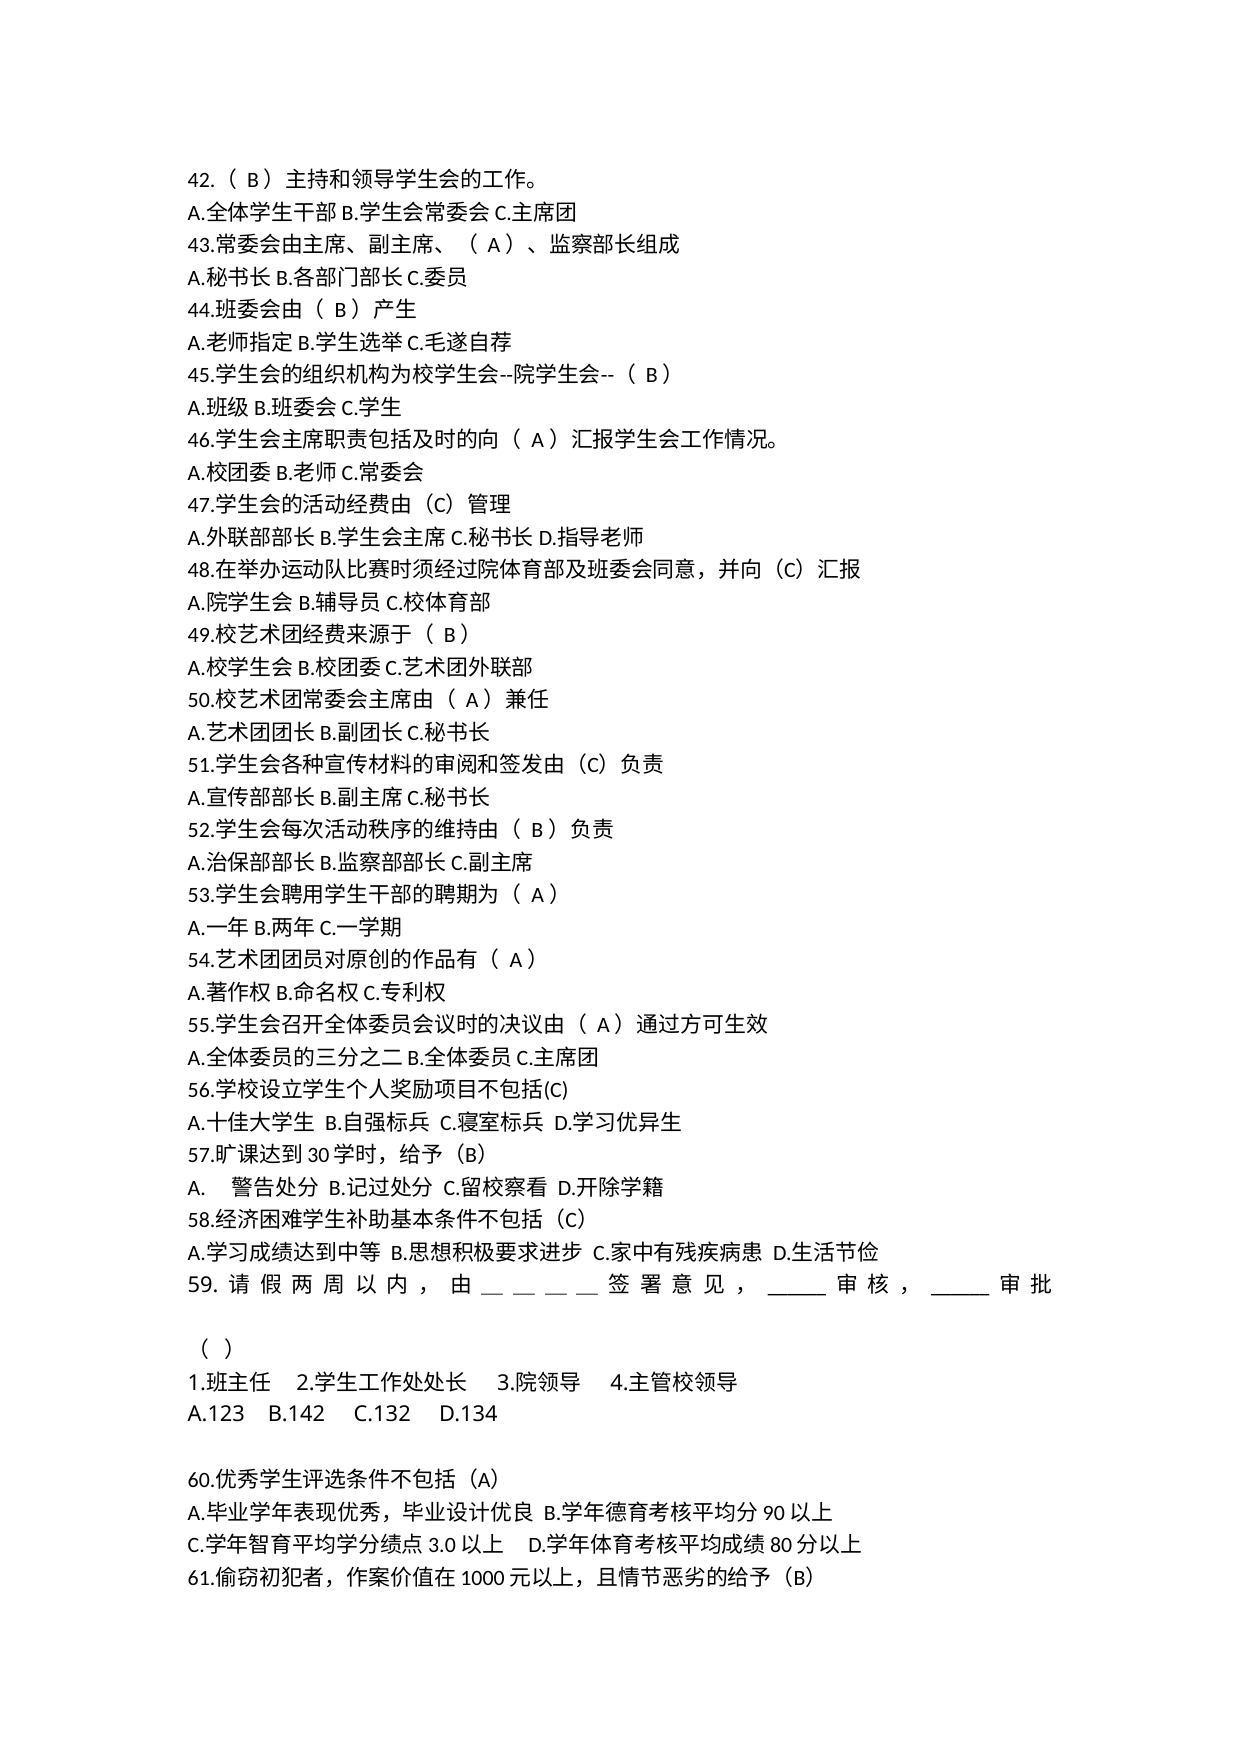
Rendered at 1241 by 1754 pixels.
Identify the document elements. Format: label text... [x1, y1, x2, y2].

text 42.（ B ）主持和领导学生会的工作。 [187, 162, 1053, 194]
text 58.经济困难学生补助基本条件不包括（C） [187, 1202, 1053, 1234]
text A.123 B.142 C.132 D.134 [187, 1397, 1053, 1429]
text 61.偷窃初犯者，作案价值在1000元以上，且情节恶劣的给予（B） [187, 1559, 1053, 1592]
text 60.优秀学生评选条件不包括（A） [187, 1462, 1053, 1494]
text 43.常委会由主席、副主席、（ A ）、监察部长组成 [187, 227, 1053, 259]
text A.全体委员的三分之二B.全体委员C.主席团 [187, 1039, 1053, 1072]
text 56.学校设立学生个人奖励项目不包括(C) [187, 1072, 1053, 1104]
text A.学习成绩达到中等 B.思想积极要求进步 C.家中有残疾病患 D.生活节俭 [187, 1234, 1053, 1267]
text A.院学生会 B.辅导员 C.校体育部 [187, 584, 1053, 617]
text 45.学生会的组织机构为校学生会--院学生会--（ B ） [187, 357, 1053, 389]
text 59.请假两周以内，由＿＿＿＿签署意见，______审核，______审批 （ ） [187, 1267, 1053, 1364]
text A.老师指定B.学生选举C.毛遂自荐 [187, 324, 1053, 357]
text 50.校艺术团常委会主席由（ A ）兼任 [187, 682, 1053, 714]
text 57.旷课达到30学时，给予（B） [187, 1137, 1053, 1169]
text A.宣传部部长B.副主席C.秘书长 [187, 779, 1053, 812]
text 1.班主任 2.学生工作处处长 3.院领导 4.主管校领导 [187, 1364, 1053, 1397]
text 46.学生会主席职责包括及时的向（ A ）汇报学生会工作情况。 [187, 422, 1053, 454]
text C.学年智育平均学分绩点3.0以上 D.学年体育考核平均成绩80分以上 [187, 1527, 1053, 1559]
text A.艺术团团长B.副团长C.秘书长 [187, 714, 1053, 747]
text 47.学生会的活动经费由（C）管理 [187, 487, 1053, 519]
text 49.校艺术团经费来源于（ B ） [187, 617, 1053, 649]
text A.十佳大学生 B.自强标兵 C.寝室标兵 D.学习优异生 [187, 1104, 1053, 1137]
text 53.学生会聘用学生干部的聘期为（ A ） [187, 877, 1053, 909]
text 48.在举办运动队比赛时须经过院体育部及班委会同意，并向（C）汇报 [187, 552, 1053, 584]
text 55.学生会召开全体委员会议时的决议由（ A ）通过方可生效 [187, 1007, 1053, 1039]
text 44.班委会由（ B ）产生 [187, 292, 1053, 324]
text 51.学生会各种宣传材料的审阅和签发由（C）负责 [187, 747, 1053, 779]
text 52.学生会每次活动秩序的维持由（ B ）负责 [187, 812, 1053, 844]
text A. 警告处分 B.记过处分 C.留校察看 D.开除学籍 [187, 1169, 1053, 1202]
text A.外联部部长B.学生会主席C.秘书长 D.指导老师 [187, 519, 1053, 552]
text A.班级B.班委会C.学生 [187, 389, 1053, 422]
text A.治保部部长B.监察部部长C.副主席 [187, 844, 1053, 877]
text A.全体学生干部B.学生会常委会C.主席团 [187, 194, 1053, 227]
text A.校团委B.老师C.常委会 [187, 454, 1053, 487]
text A.秘书长B.各部门部长C.委员 [187, 259, 1053, 292]
text 54.艺术团团员对原创的作品有（ A ） [187, 942, 1053, 974]
text A.毕业学年表现优秀，毕业设计优良 B.学年德育考核平均分90以上 [187, 1494, 1053, 1527]
text A.著作权B.命名权C.专利权 [187, 974, 1053, 1007]
text A.校学生会B.校团委C.艺术团外联部 [187, 649, 1053, 682]
text A.一年B.两年C.一学期 [187, 909, 1053, 942]
